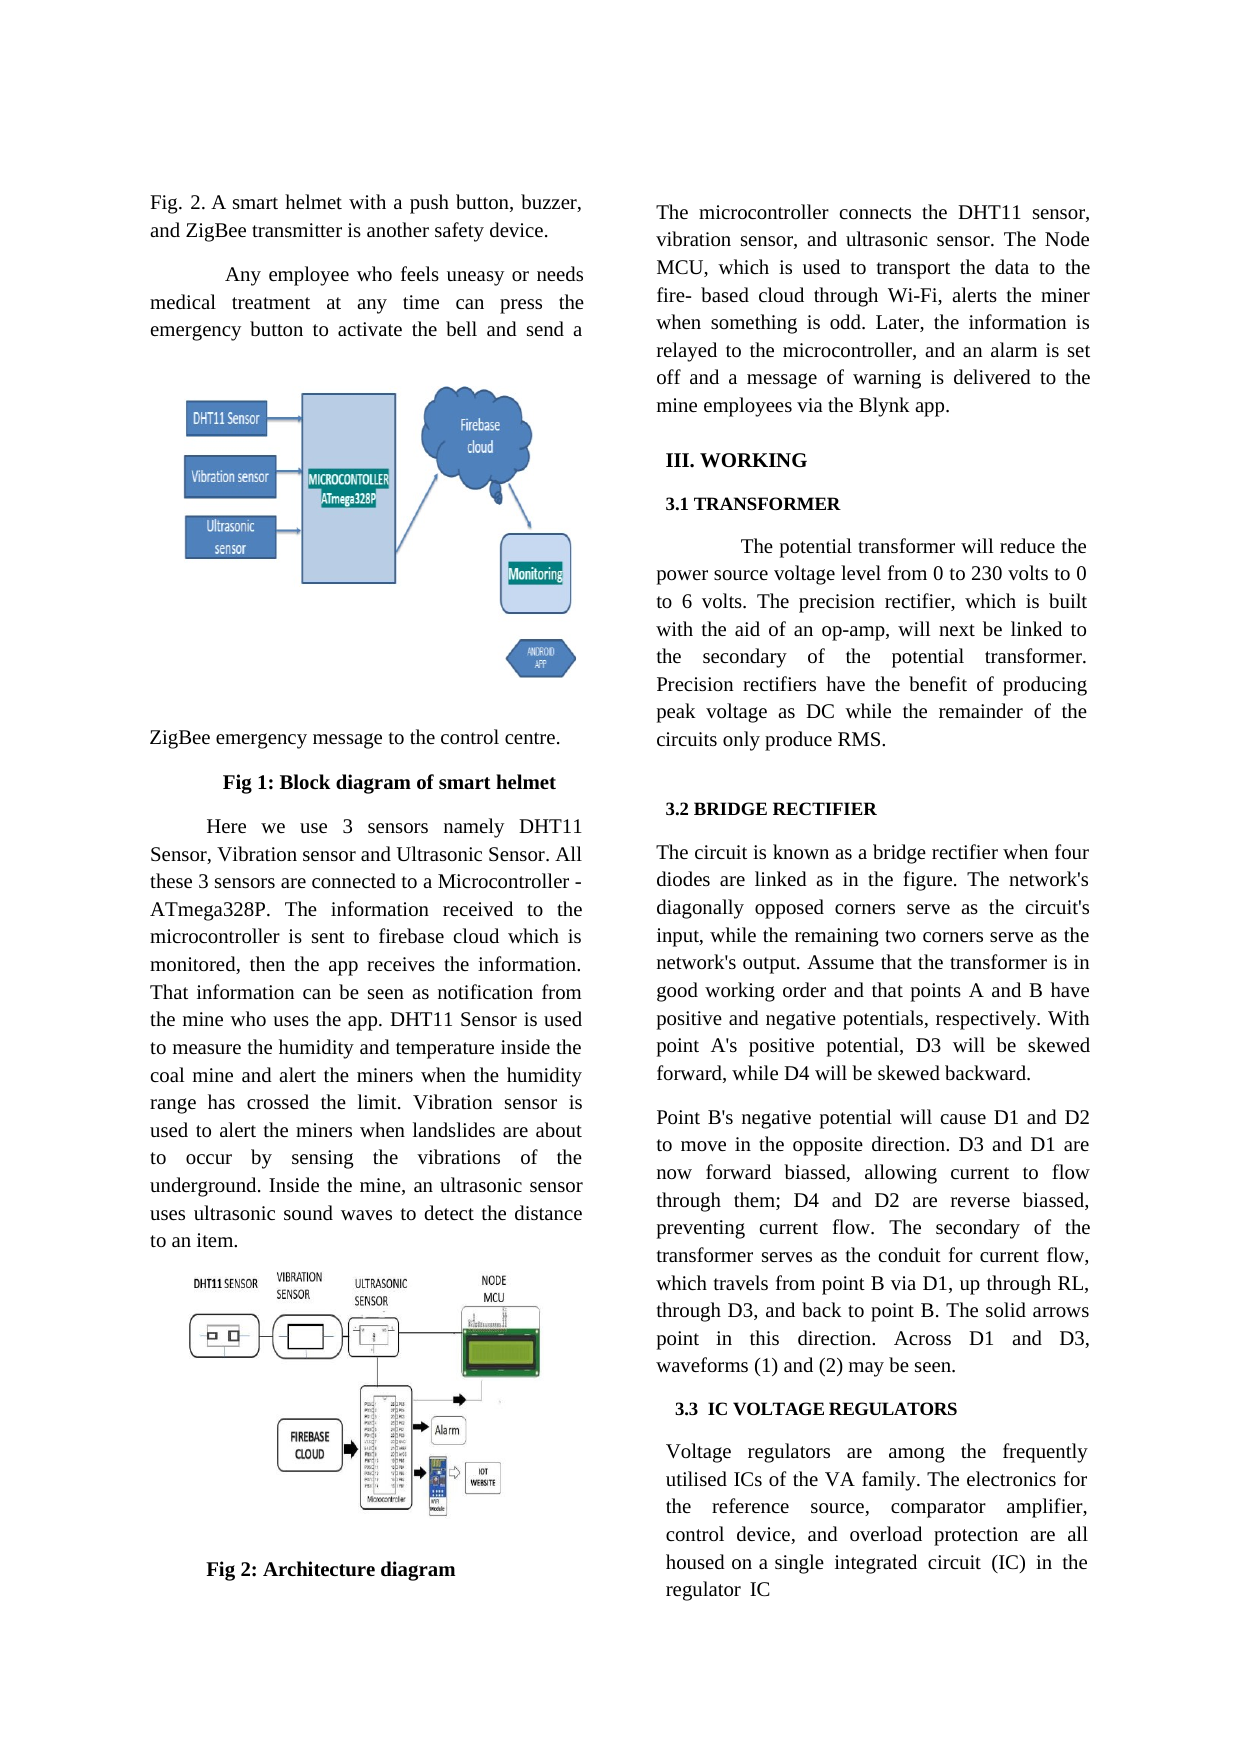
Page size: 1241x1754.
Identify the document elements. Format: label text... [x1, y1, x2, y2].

text The circuit is known as a bridge rectifier when four diodes are linked as in the figure. The network's diagonally opposed corners serve as the circuit's input, while the remaining two corners serve as the network's output. Assume that the transformer is in good working order and that points A and B have positive and negative potentials, respectively. With point A's positive potential, D3 will be skewed forward, while D4 will be skewed backward. [656, 840, 1090, 1085]
list TRANSFORMER [665, 492, 1103, 514]
text Voltage regulators are among the frequently utilised ICs of the VA family. The electronics for the reference source, comparator amplifier, control device, and overload protection are all housed on a single integrated circuit (IC) in the regulator IC [666, 1439, 1088, 1601]
subtitle WORKING [665, 448, 1103, 472]
subtitle Fig 2: Architecture diagram [206, 1557, 588, 1581]
subtitle Fig 1: Block diagram of smart helmet [139, 770, 556, 794]
picture [188, 1271, 544, 1519]
text Here we use 3 sensors namely DHT11 Sensor, Vibration sensor and Ultrasonic Sensor. All these 3 sensors are connected to a Microcontroller - ATmega328P. The information received to the microcontroller is sent to firebase cloud which is monitored, then the app receives the information. That information can be seen as notification from the mine who uses the app. DHT11 Sensor is used to measure the humidity and temperature inside the coal mine and alert the miners when the humidity range has crossed the limit. Vibration sensor is used to alert the miners when landslides are about to occur by sensing the vibrations of the underground. Inside the mine, an ultrasonic sensor uses ultrasonic sound waves to detect the distance to an item. [150, 814, 582, 1252]
list IC VOLTAGE REGULATORS [675, 1398, 1103, 1419]
text ZigBee emergency message to the control centre. [139, 725, 561, 749]
text Any employee who feels uneasy or needs medical treatment at any time can press the emergency button to activate the bell and send a [150, 262, 584, 341]
picture [183, 386, 577, 678]
text The potential transformer will reduce the power source voltage level from 0 to 230 volts to 0 to 6 volts. The precision rectifier, which is built with the aid of an op-amp, will next be linked to the secondary of the potential transformer. Precision rectifiers have the benefit of producing peak voltage as DC while the remainder of the circuits only produce RMS. [656, 534, 1087, 751]
text Point B's negative potential will cause D1 and D2 to move in the opposite direction. D3 and D1 are now forward biassed, allowing current to flow through them; D4 and D2 are reverse biassed, preventing current flow. The secondary of the transformer serves as the conduit for current flow, which travels from point B via D1, up through RL, through D3, and back to point B. The solid arrows point in this direction. Across D1 and D3, waveforms (1) and (2) may be seen. [656, 1105, 1090, 1377]
list BRIDGE RECTIFIER [665, 798, 1103, 820]
text Fig. 2. A smart helmet with a push button, buzzer, and ZigBee transmitter is another safety device. [150, 190, 584, 242]
text The microcontroller connects the DHT11 sensor, vibration sensor, and ultrasonic sensor. The Node MCU, which is used to transport the data to the fire- based cloud through Wi-Fi, alerts the miner when something is odd. Later, the information is relayed to the microcontroller, and an alarm is set off and a message of warning is delivered to the mine employees via the Blynk app. [656, 200, 1091, 417]
